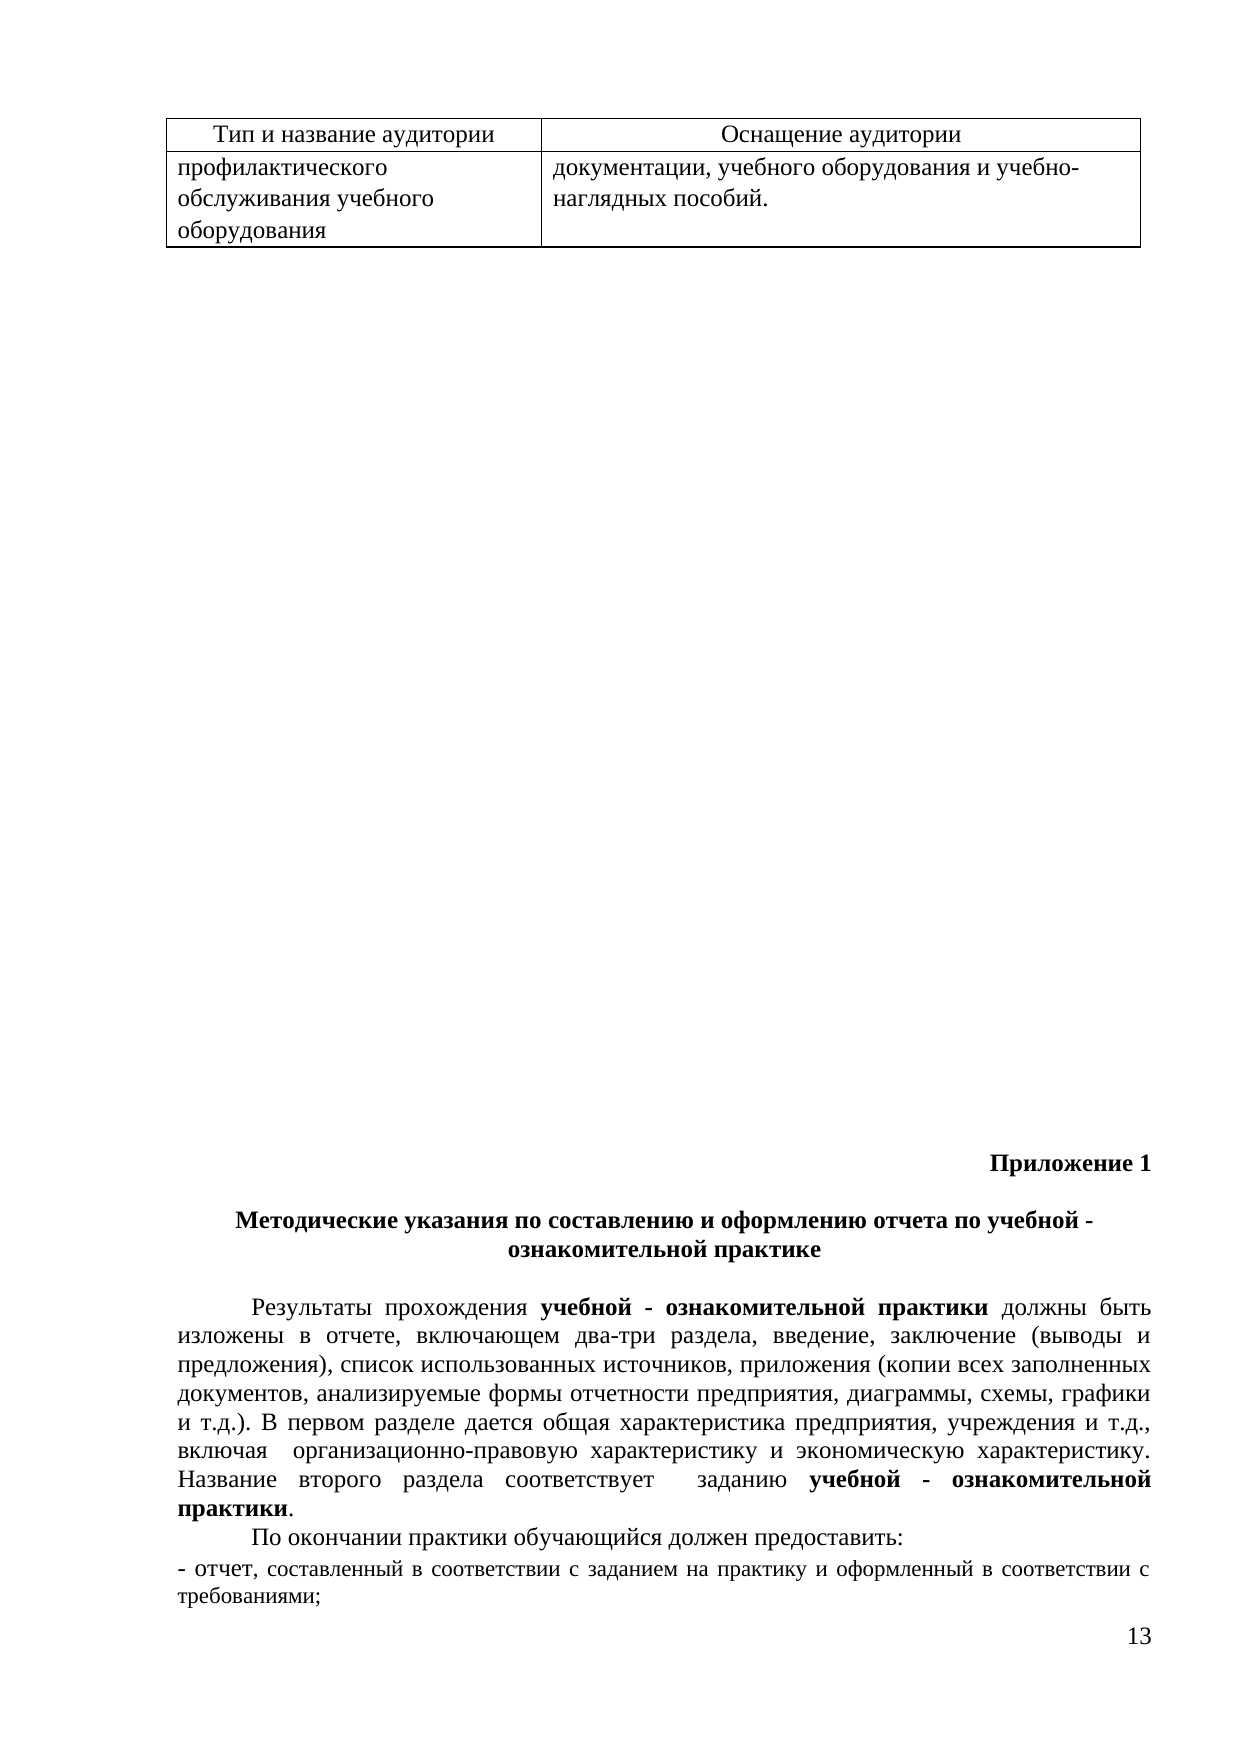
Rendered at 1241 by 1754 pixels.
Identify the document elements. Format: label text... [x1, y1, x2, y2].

table_header Оснащение аудитории [542, 119, 1140, 151]
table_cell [542, 152, 1140, 246]
text Методические указания по составлению и оформлению отчета по учебной - ознакомительной практике [177, 1206, 1152, 1263]
text По окончании практики обучающийся должен предоставить: [177, 1522, 1152, 1551]
table_header Тип и название аудитории [167, 119, 541, 151]
text Приложение 1 [177, 1148, 1152, 1177]
text Результаты прохождения учебной - ознакомительной практики должны быть изложены в отчете, включающем два-три раздела, введение, заключение (выводы и предложения), список использованных источников, приложения (копии всех заполненных документов, анализируемые формы отчетности предприятия, диаграммы, схемы, графики и т.д.). В первом разделе дается общая характеристика предприятия, учреждения и т.д., включая организационно-правовую характеристику и экономическую характеристику. Название второго раздела соответствует заданию учебной - ознакомительной практики. [177, 1292, 1152, 1522]
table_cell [167, 152, 541, 246]
text - отчет, составленный в соответствии с заданием на практику и оформленный в соответствии с требованиями; [177, 1553, 1152, 1608]
